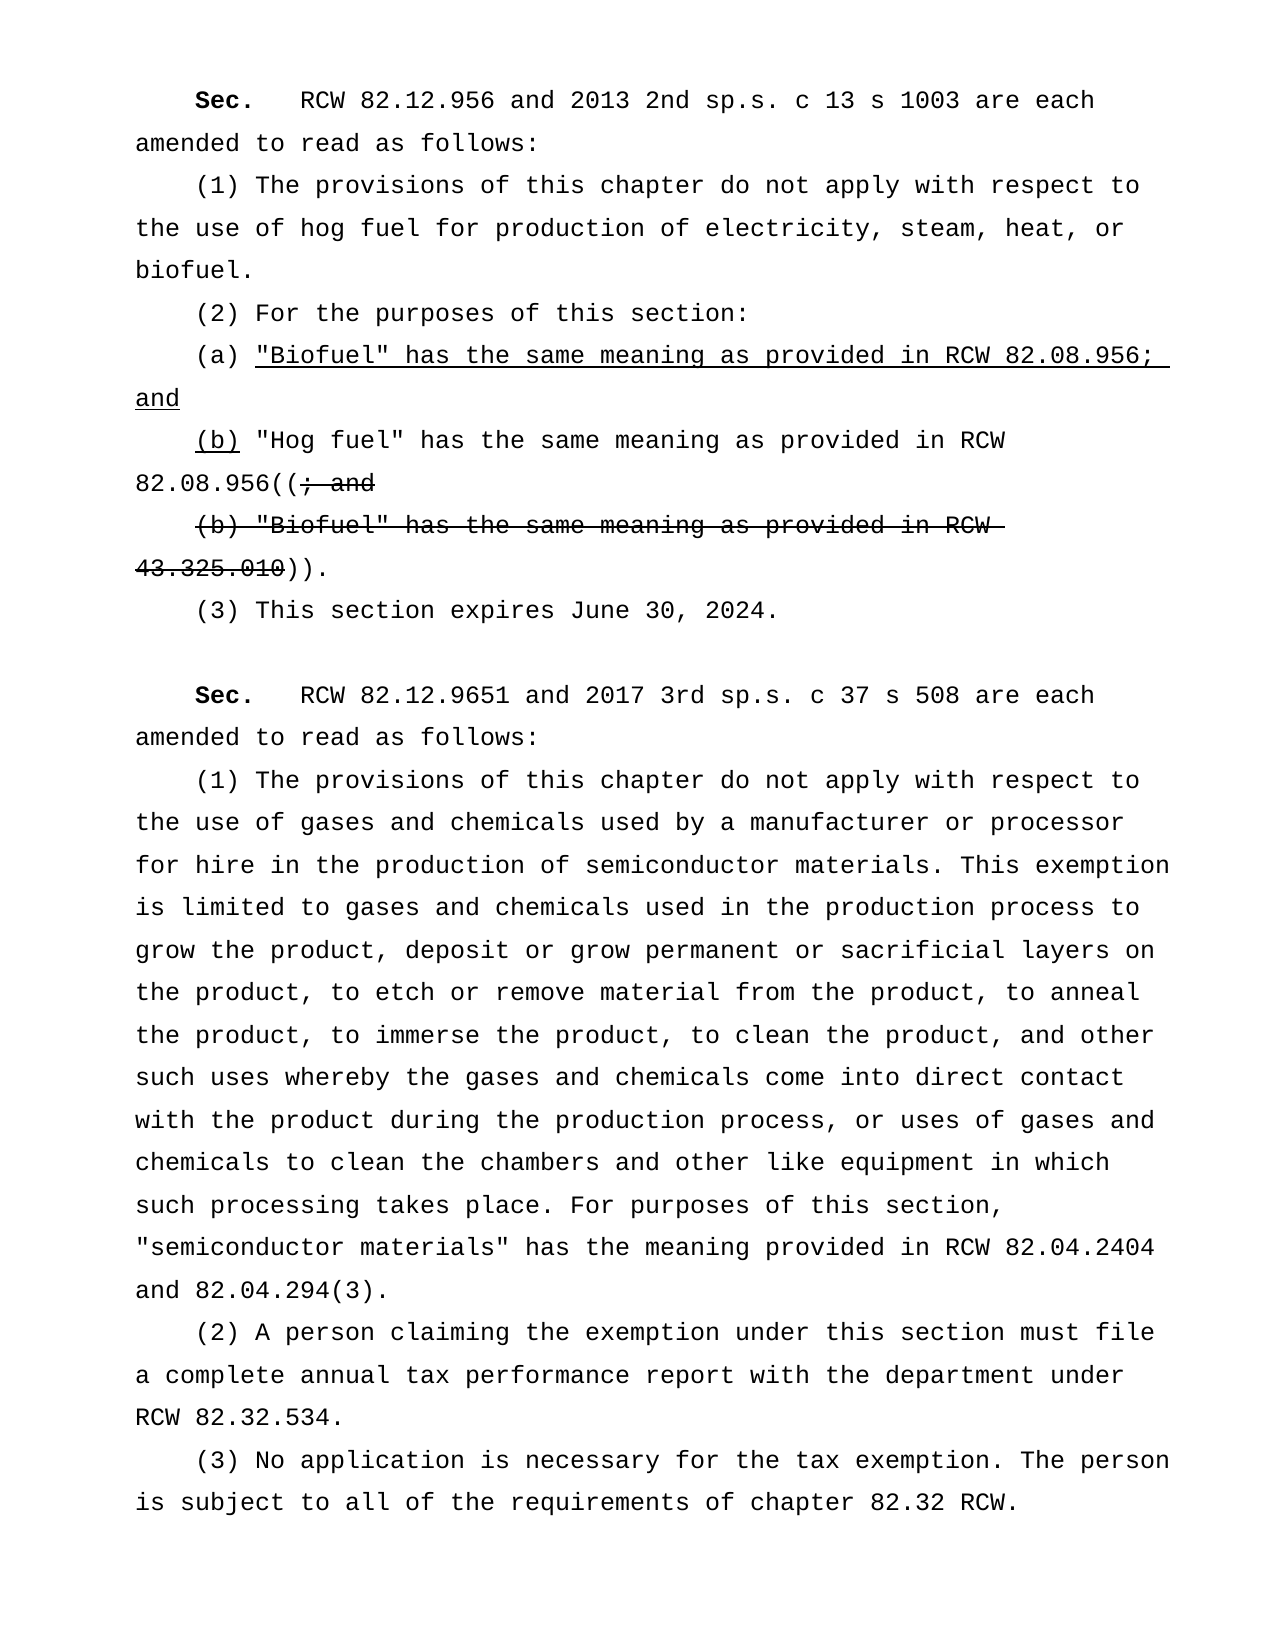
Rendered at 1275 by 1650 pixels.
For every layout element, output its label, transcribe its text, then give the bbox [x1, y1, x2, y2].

text (2) For the purposes of this section: [135, 287, 1170, 330]
text (3) This section expires June 30, 2024. [135, 585, 1170, 627]
text (a) "Biofuel" has the same meaning as provided in RCW 82.08.956; and [135, 330, 1170, 415]
text (b) "Hog fuel" has the same meaning as provided in RCW 82.08.956((; and [135, 415, 1170, 500]
text (1) The provisions of this chapter do not apply with respect to the use of hog fuel for production of electricity, steam, heat, or biofuel. [135, 160, 1170, 287]
text (3) No application is necessary for the tax exemption. The person is subject to all of the requirements of chapter 82.32 RCW. [135, 1434, 1170, 1519]
text Sec. RCW 82.12.9651 and 2017 3rd sp.s. c 37 s 508 are each amended to read as follows: [135, 669, 1170, 754]
text Sec. RCW 82.12.956 and 2013 2nd sp.s. c 13 s 1003 are each amended to read as follows: [135, 75, 1170, 160]
text (1) The provisions of this chapter do not apply with respect to the use of gases and chemicals used by a manufacturer or processor for hire in the production of semiconductor materials. This exemption is limited to gases and chemicals used in the production process to grow the product, deposit or grow permanent or sacrificial layers on the product, to etch or remove material from the product, to anneal the product, to immerse the product, to clean the product, and other such uses whereby the gases and chemicals come into direct contact with the product during the production process, or uses of gases and chemicals to clean the chambers and other like equipment in which such processing takes place. For purposes of this section, "semiconductor materials" has the meaning provided in RCW 82.04.2404 and 82.04.294(3). [135, 754, 1170, 1307]
text (b) "Biofuel" has the same meaning as provided in RCW 43.325.010)). [135, 500, 1170, 585]
text (2) A person claiming the exemption under this section must file a complete annual tax performance report with the department under RCW 82.32.534. [135, 1307, 1170, 1434]
